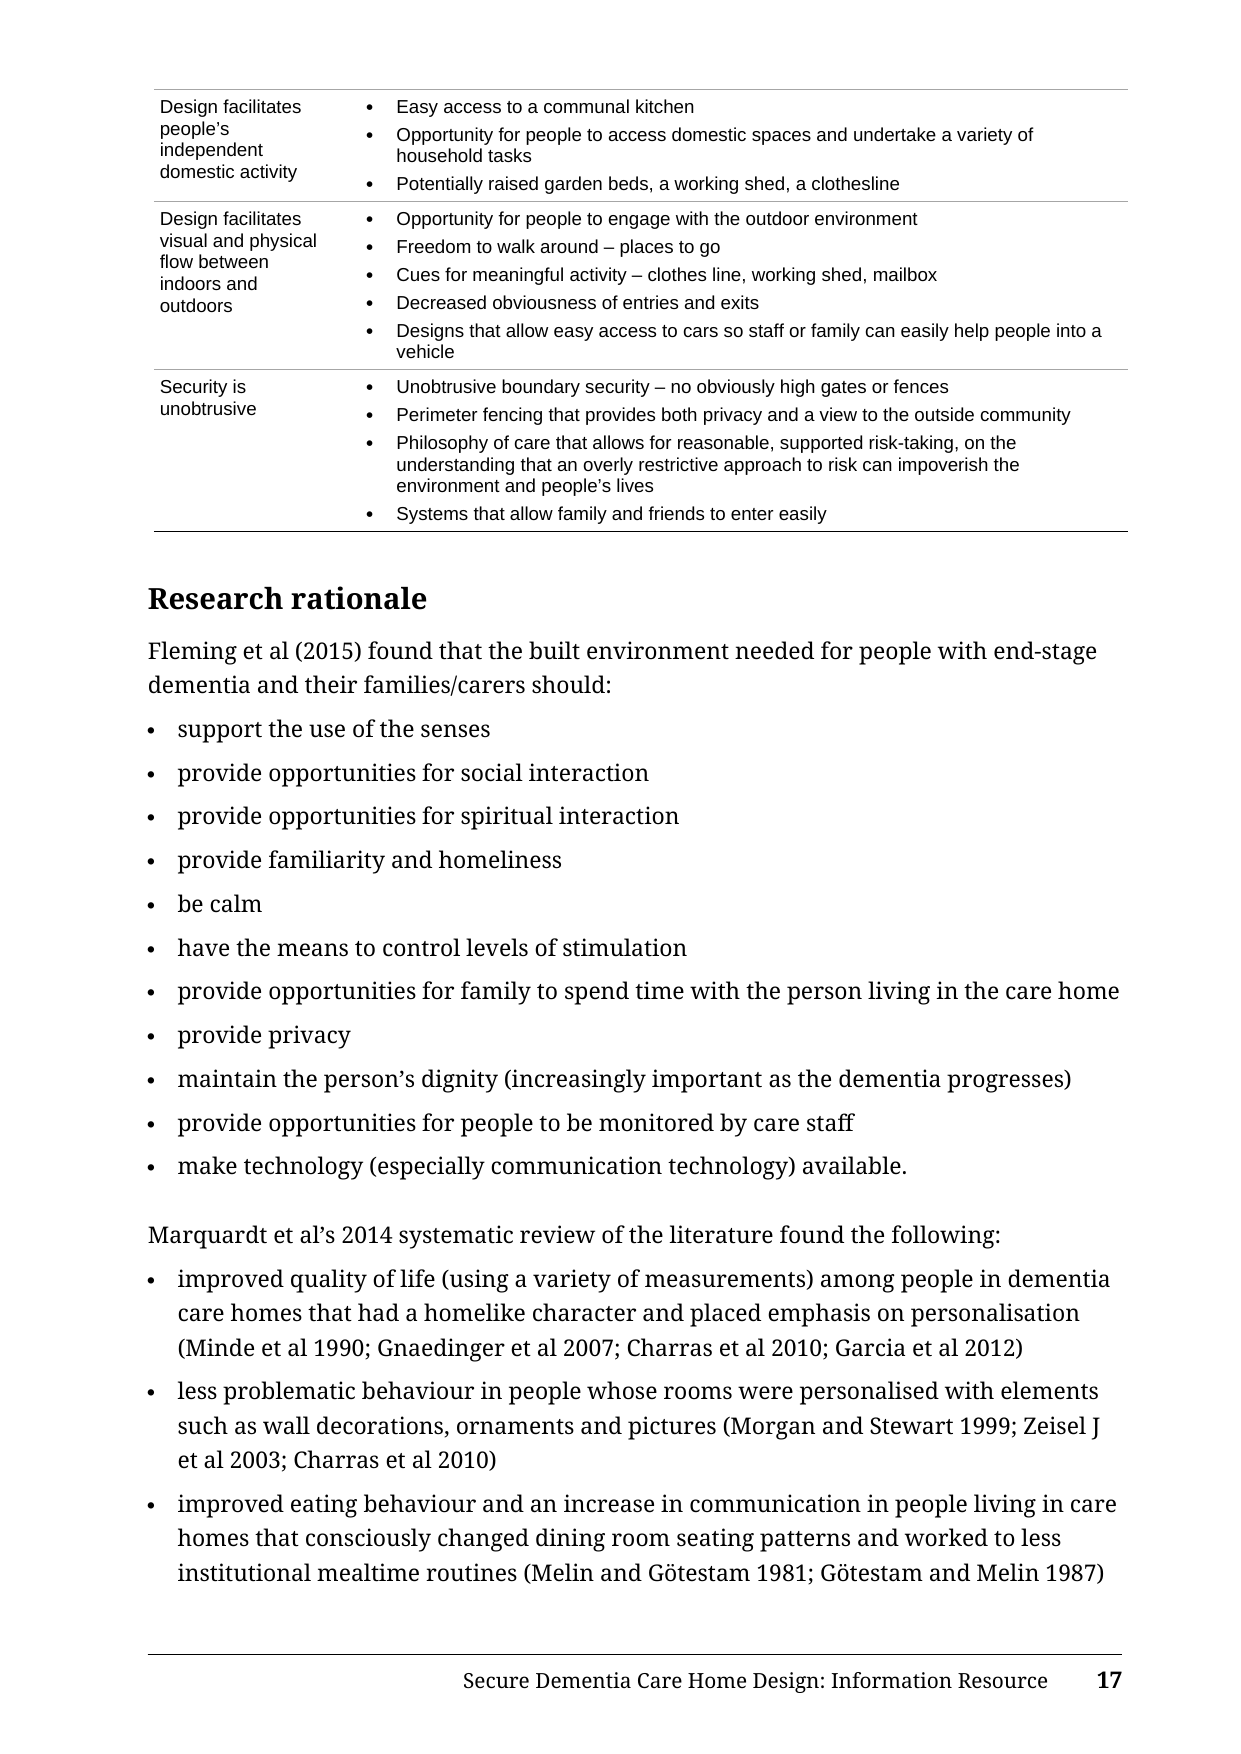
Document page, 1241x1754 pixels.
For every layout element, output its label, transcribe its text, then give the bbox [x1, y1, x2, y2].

text provide familiarity and homeliness [148, 844, 1122, 875]
text make technology (especially communication technology) available. [148, 1150, 1122, 1181]
text improved eating behaviour and an increase in communication in people living in care homes that consciously changed dining room seating patterns and worked to less institutional mealtime routines (Melin and Götestam 1981; Götestam and Melin 1987) [148, 1488, 1122, 1588]
text less problematic behaviour in people whose rooms were personalised with elements such as wall decorations, ornaments and pictures (Morgan and Stewart 1999; Zeisel J et al 2003; Charras et al 2010) [148, 1375, 1122, 1475]
table_cell Security is unobtrusive [154, 370, 361, 531]
table_cell Unobtrusive boundary security – no obviously high gates or fences Perimeter fencing that provides both privacy and a view to the outside community Philosophy of care that allows for reasonable, supported risk-taking, on the understanding that an overly restrictive approach to risk can impoverish the environment and people’s lives Systems that allow family and friends to enter easily [361, 370, 1128, 531]
text provide privacy [148, 1019, 1122, 1050]
text provide opportunities for people to be monitored by care staff [148, 1106, 1122, 1138]
subtitle Research rationale [148, 578, 1122, 618]
table_cell Easy access to a communal kitchen Opportunity for people to access domestic spaces and undertake a variety of household tasks Potentially raised garden beds, a working shed, a clothesline [361, 90, 1128, 201]
table_cell Opportunity for people to engage with the outdoor environment Freedom to walk around – places to go Cues for meaningful activity – clothes line, working shed, mailbox Decreased obviousness of entries and exits Designs that allow easy access to cars so staff or family can easily help people into a vehicle [361, 202, 1128, 369]
text Fleming et al (2015) found that the built environment needed for people with end-stage dementia and their families/carers should: [148, 634, 1122, 700]
table_cell Design facilitates people’s independent domestic activity [154, 90, 361, 201]
text maintain the person’s dignity (increasingly important as the dementia progresses) [148, 1063, 1122, 1094]
text Marquardt et al’s 2014 systematic review of the literature found the following: [148, 1219, 1122, 1250]
text improved quality of life (using a variety of measurements) among people in dementia care homes that had a homelike character and placed emphasis on personalisation (Minde et al 1990; Gnaedinger et al 2007; Charras et al 2010; Garcia et al 2012) [148, 1263, 1122, 1363]
text support the use of the senses [148, 713, 1122, 744]
text provide opportunities for family to spend time with the person living in the care home [148, 975, 1122, 1006]
text provide opportunities for spiritual interaction [148, 800, 1122, 831]
table_cell Design facilitates visual and physical flow between indoors and outdoors [154, 202, 361, 369]
text have the means to control levels of stimulation [148, 931, 1122, 963]
text provide opportunities for social interaction [148, 756, 1122, 788]
text be calm [148, 888, 1122, 919]
